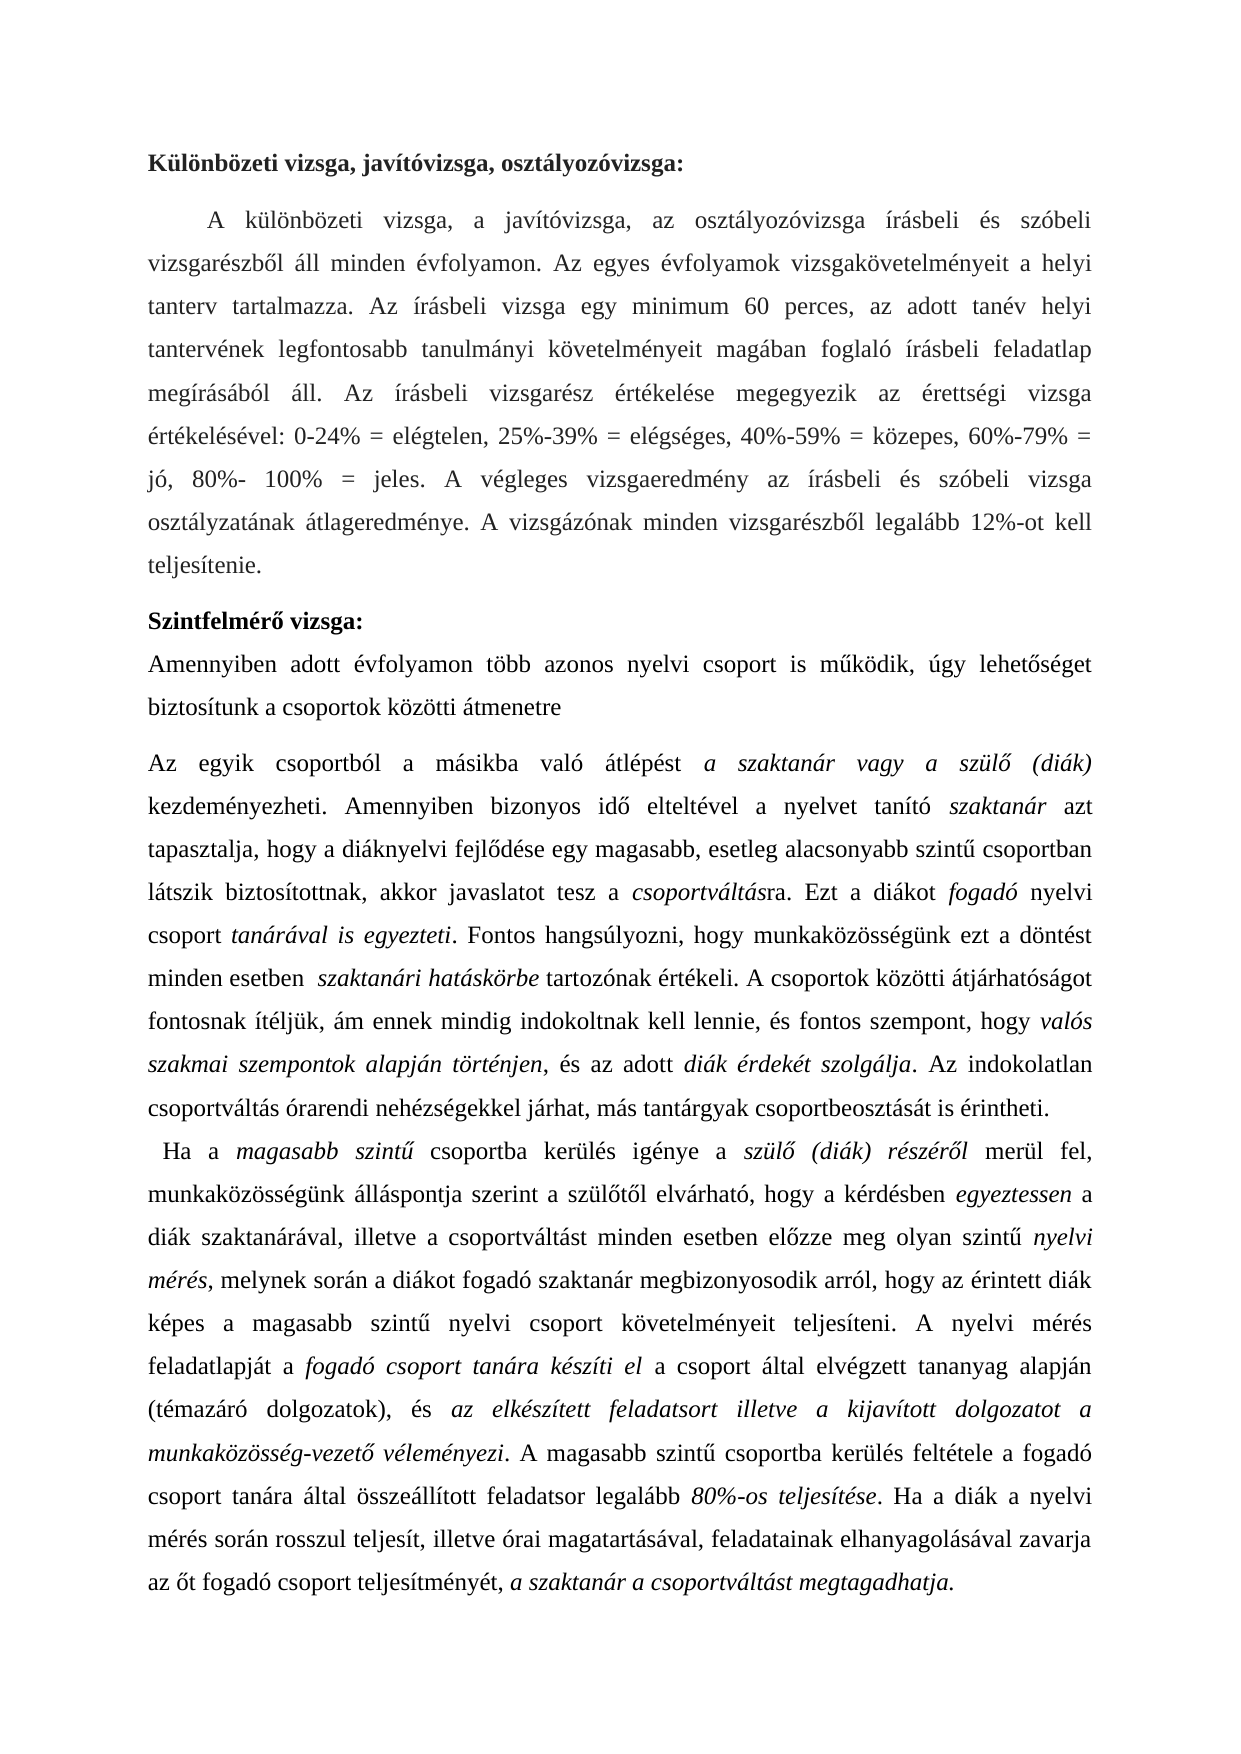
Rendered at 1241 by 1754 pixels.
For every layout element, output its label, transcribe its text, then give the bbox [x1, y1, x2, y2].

text A különbözeti vizsga, a javítóvizsga, az osztályozóvizsga írásbeli és szóbeli vizsgarészből áll minden évfolyamon. Az egyes évfolyamok vizsgakövetelményeit a helyi tanterv tartalmazza. Az írásbeli vizsga egy minimum 60 perces, az adott tanév helyi tantervének legfontosabb tanulmányi követelményeit magában foglaló írásbeli feladatlap megírásából áll. Az írásbeli vizsgarész értékelése megegyezik az érettségi vizsga értékelésével: 0-24% = elégtelen, 25%-39% = elégséges, 40%-59% = közepes, 60%-79% = jó, 80%- 100% = jeles. A végleges vizsgaeredmény az írásbeli és szóbeli vizsga osztályzatának átlageredménye. A vizsgázónak minden vizsgarészből legalább 12%-ot kell teljesítenie. [148, 205, 1093, 579]
list Amennyiben adott évfolyamon több azonos nyelvi csoport is működik, úgy lehetőséget biztosítunk a csoportok közötti átmenetre [148, 649, 1093, 721]
list Szintfelmérő vizsga: [148, 606, 1093, 634]
text Ha a magasabb szintű csoportba kerülés igénye a szülő (diák) részéről merül fel, munkaközösségünk álláspontja szerint a szülőtől elvárható, hogy a kérdésben egyeztessen a diák szaktanárával, illetve a csoportváltást minden esetben előzze meg olyan szintű nyelvi mérés, melynek során a diákot fogadó szaktanár megbizonyosodik arról, hogy az érintett diák képes a magasabb szintű nyelvi csoport követelményeit teljesíteni. A nyelvi mérés feladatlapját a fogadó csoport tanára készíti el a csoport által elvégzett tananyag alapján (témazáró dolgozatok), és az elkészített feladatsort illetve a kijavított dolgozatot a munkaközösség-vezető véleményezi. A magasabb szintű csoportba kerülés feltétele a fogadó csoport tanára által összeállított feladatsor legalább 80%-os teljesítése. Ha a diák a nyelvi mérés során rosszul teljesít, illetve órai magatartásával, feladatainak elhanyagolásával zavarja az őt fogadó csoport teljesítményét, a szaktanár a csoportváltást megtagadhatja. [148, 1136, 1093, 1596]
text Az egyik csoportból a másikba való átlépést a szaktanár vagy a szülő (diák) kezdeményezheti. Amennyiben bizonyos idő elteltével a nyelvet tanító szaktanár azt tapasztalja, hogy a diáknyelvi fejlődése egy magasabb, esetleg alacsonyabb szintű csoportban látszik biztosítottnak, akkor javaslatot tesz a csoportváltásra. Ezt a diákot fogadó nyelvi csoport tanárával is egyezteti. Fontos hangsúlyozni, hogy munkaközösségünk ezt a döntést minden esetben szaktanári hatáskörbe tartozónak értékeli. A csoportok közötti átjárhatóságot fontosnak ítéljük, ám ennek mindig indokoltnak kell lennie, és fontos szempont, hogy valós szakmai szempontok alapján történjen, és az adott diák érdekét szolgálja. Az indokolatlan csoportváltás órarendi nehézségekkel járhat, más tantárgyak csoportbeosztását is érintheti. [148, 748, 1093, 1121]
text Különbözeti vizsga, javítóvizsga, osztályozóvizsga: [148, 148, 1093, 176]
